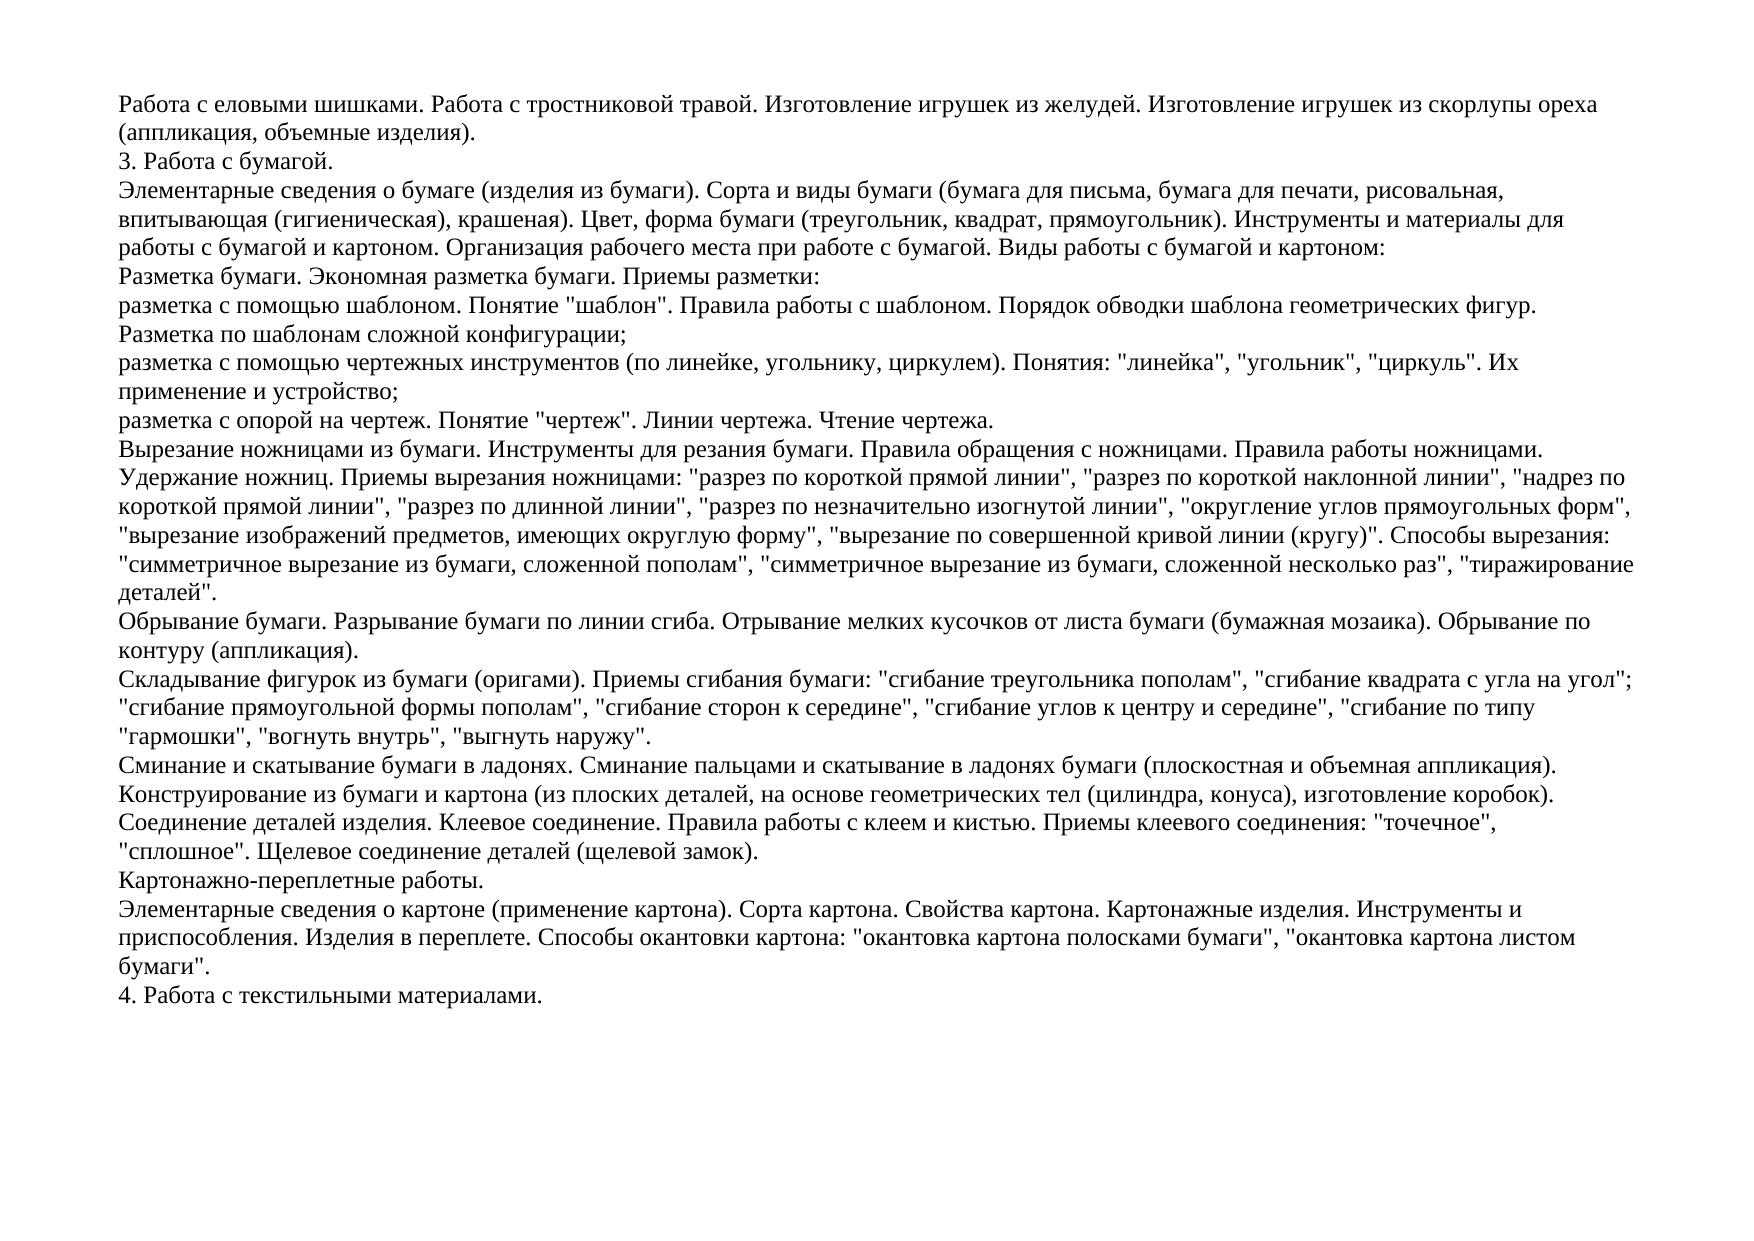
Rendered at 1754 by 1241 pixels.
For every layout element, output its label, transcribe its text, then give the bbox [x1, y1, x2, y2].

text 3. Работа с бумагой. [118, 146, 1636, 175]
text Сминание и скатывание бумаги в ладонях. Сминание пальцами и скатывание в ладонях бумаги (плоскостная и объемная аппликация). [118, 750, 1636, 779]
text Складывание фигурок из бумаги (оригами). Приемы сгибания бумаги: "сгибание треугольника пополам", "сгибание квадрата с угла на угол"; "сгибание прямоугольной формы пополам", "сгибание сторон к середине", "сгибание углов к центру и середине", "сгибание по типу "гармошки", "вогнуть внутрь", "выгнуть наружу". [118, 664, 1636, 750]
text 4. Работа с текстильными материалами. [118, 980, 1636, 1009]
text Элементарные сведения о бумаге (изделия из бумаги). Сорта и виды бумаги (бумага для письма, бумага для печати, рисовальная, впитывающая (гигиеническая), крашеная). Цвет, форма бумаги (треугольник, квадрат, прямоугольник). Инструменты и материалы для работы с бумагой и картоном. Организация рабочего места при работе с бумагой. Виды работы с бумагой и картоном: [118, 175, 1636, 261]
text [118, 89, 1636, 146]
text Элементарные сведения о картоне (применение картона). Сорта картона. Свойства картона. Картонажные изделия. Инструменты и приспособления. Изделия в переплете. Способы окантовки картона: "окантовка картона полосками бумаги", "окантовка картона листом бумаги". [118, 894, 1636, 980]
text Соединение деталей изделия. Клеевое соединение. Правила работы с клеем и кистью. Приемы клеевого соединения: "точечное", "сплошное". Щелевое соединение деталей (щелевой замок). [118, 807, 1636, 865]
text Конструирование из бумаги и картона (из плоских деталей, на основе геометрических тел (цилиндра, конуса), изготовление коробок). [118, 779, 1636, 807]
text Обрывание бумаги. Разрывание бумаги по линии сгиба. Отрывание мелких кусочков от листа бумаги (бумажная мозаика). Обрывание по контуру (аппликация). [118, 606, 1636, 664]
text Вырезание ножницами из бумаги. Инструменты для резания бумаги. Правила обращения с ножницами. Правила работы ножницами. Удержание ножниц. Приемы вырезания ножницами: "разрез по короткой прямой линии", "разрез по короткой наклонной линии", "надрез по короткой прямой линии", "разрез по длинной линии", "разрез по незначительно изогнутой линии", "округление углов прямоугольных форм", "вырезание изображений предметов, имеющих округлую форму", "вырезание по совершенной кривой линии (кругу)". Способы вырезания: "симметричное вырезание из бумаги, сложенной пополам", "симметричное вырезание из бумаги, сложенной несколько раз", "тиражирование деталей". [118, 434, 1636, 606]
text разметка с помощью шаблоном. Понятие "шаблон". Правила работы с шаблоном. Порядок обводки шаблона геометрических фигур. Разметка по шаблонам сложной конфигурации; [118, 290, 1636, 347]
text Картонажно-переплетные работы. [118, 865, 1636, 894]
text разметка с помощью чертежных инструментов (по линейке, угольнику, циркулем). Понятия: "линейка", "угольник", "циркуль". Их применение и устройство; [118, 347, 1636, 405]
text Разметка бумаги. Экономная разметка бумаги. Приемы разметки: [118, 261, 1636, 290]
text разметка с опорой на чертеж. Понятие "чертеж". Линии чертежа. Чтение чертежа. [118, 405, 1636, 434]
